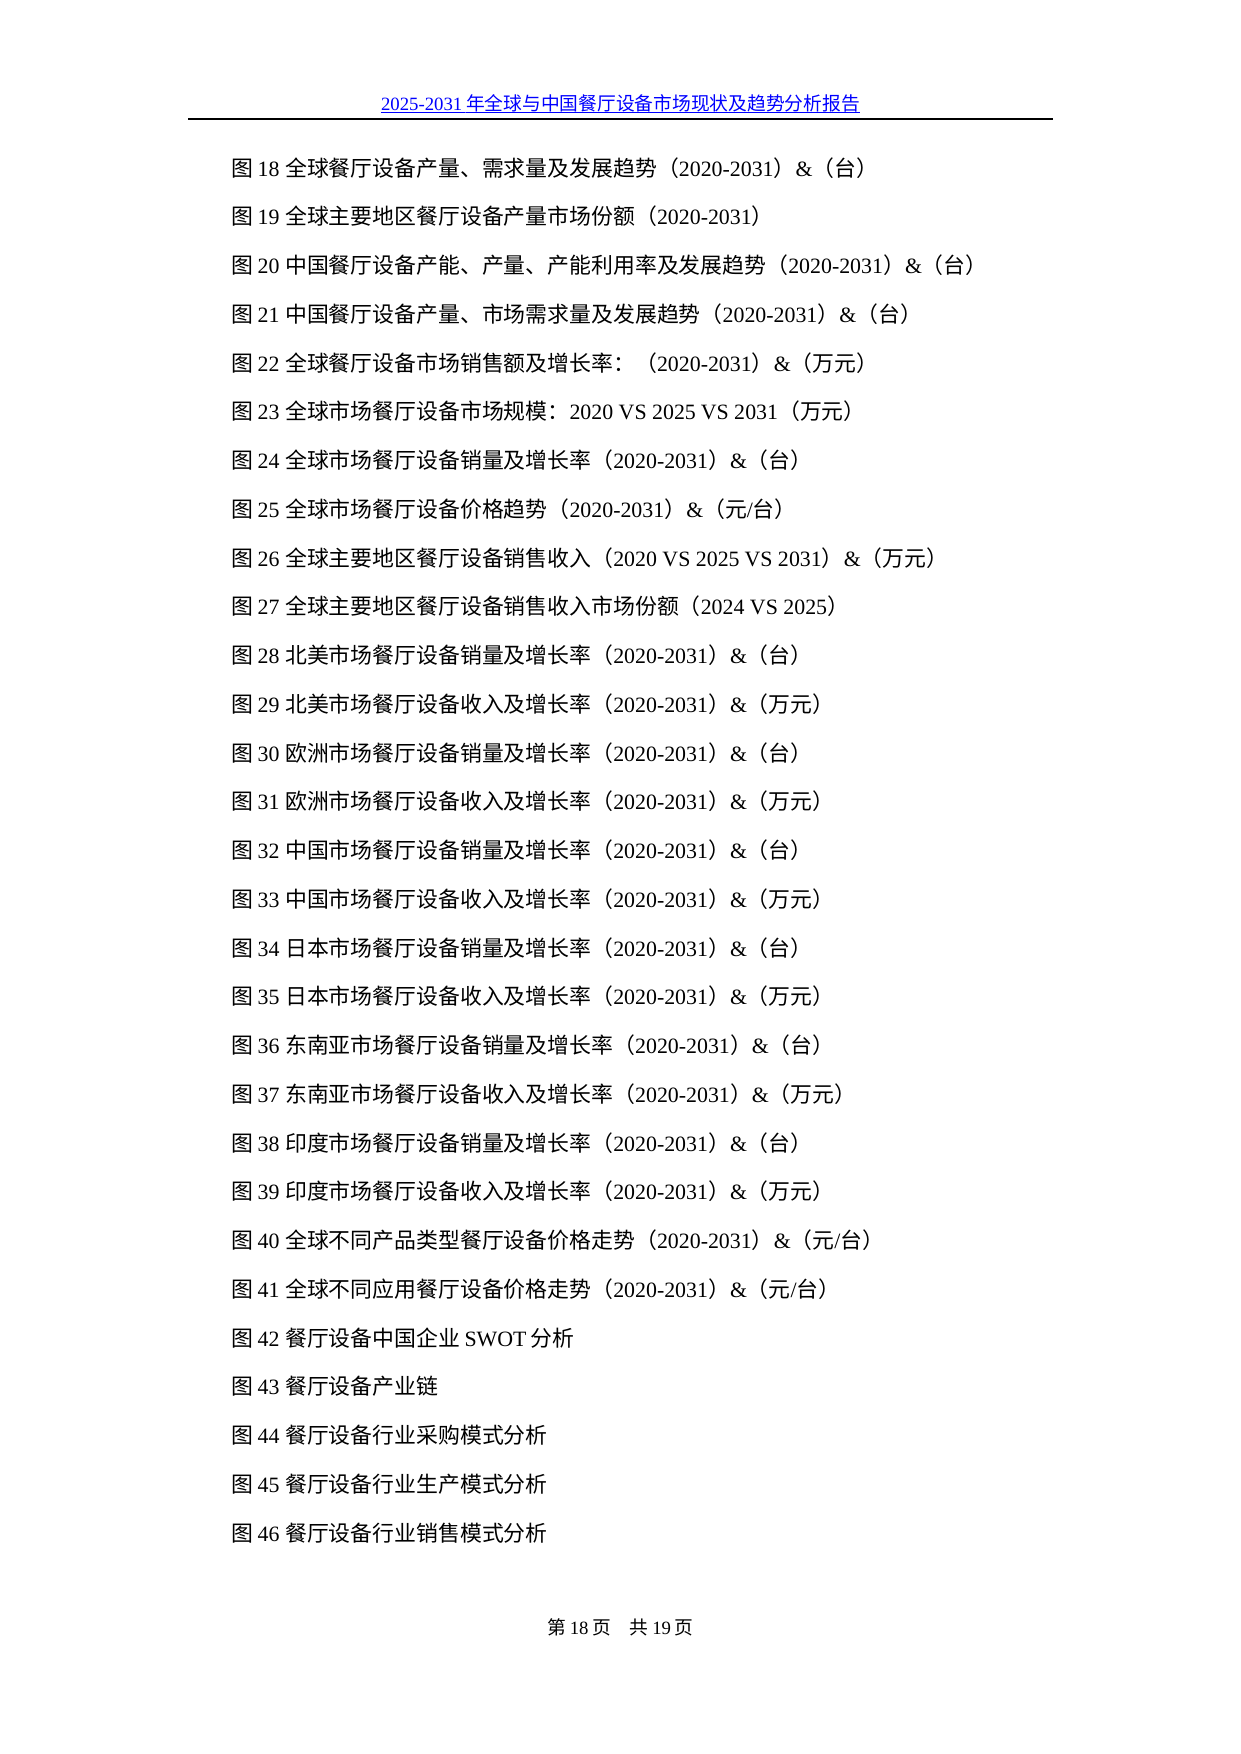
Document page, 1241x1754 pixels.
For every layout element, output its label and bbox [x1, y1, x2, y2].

text [187, 150, 1053, 1548]
